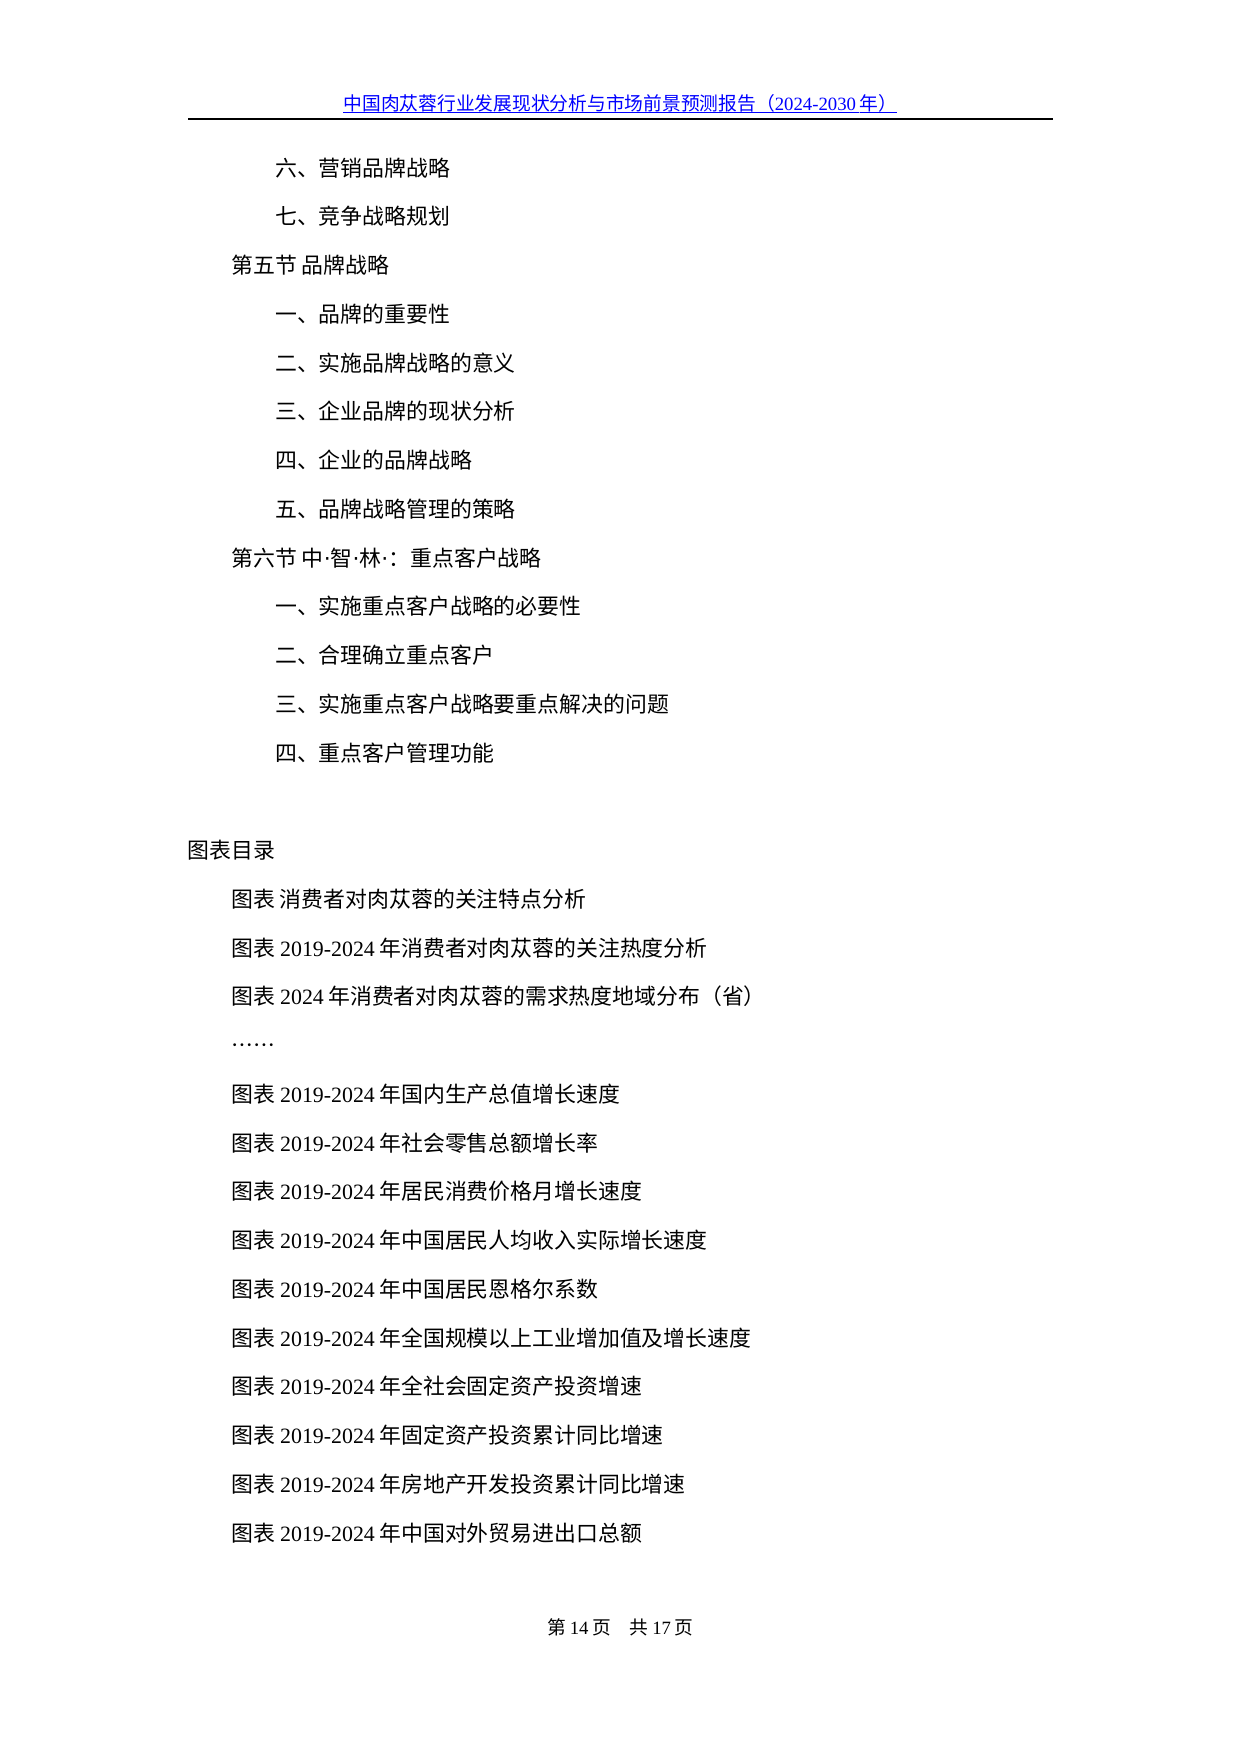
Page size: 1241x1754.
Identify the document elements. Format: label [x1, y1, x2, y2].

text [187, 150, 1053, 1548]
